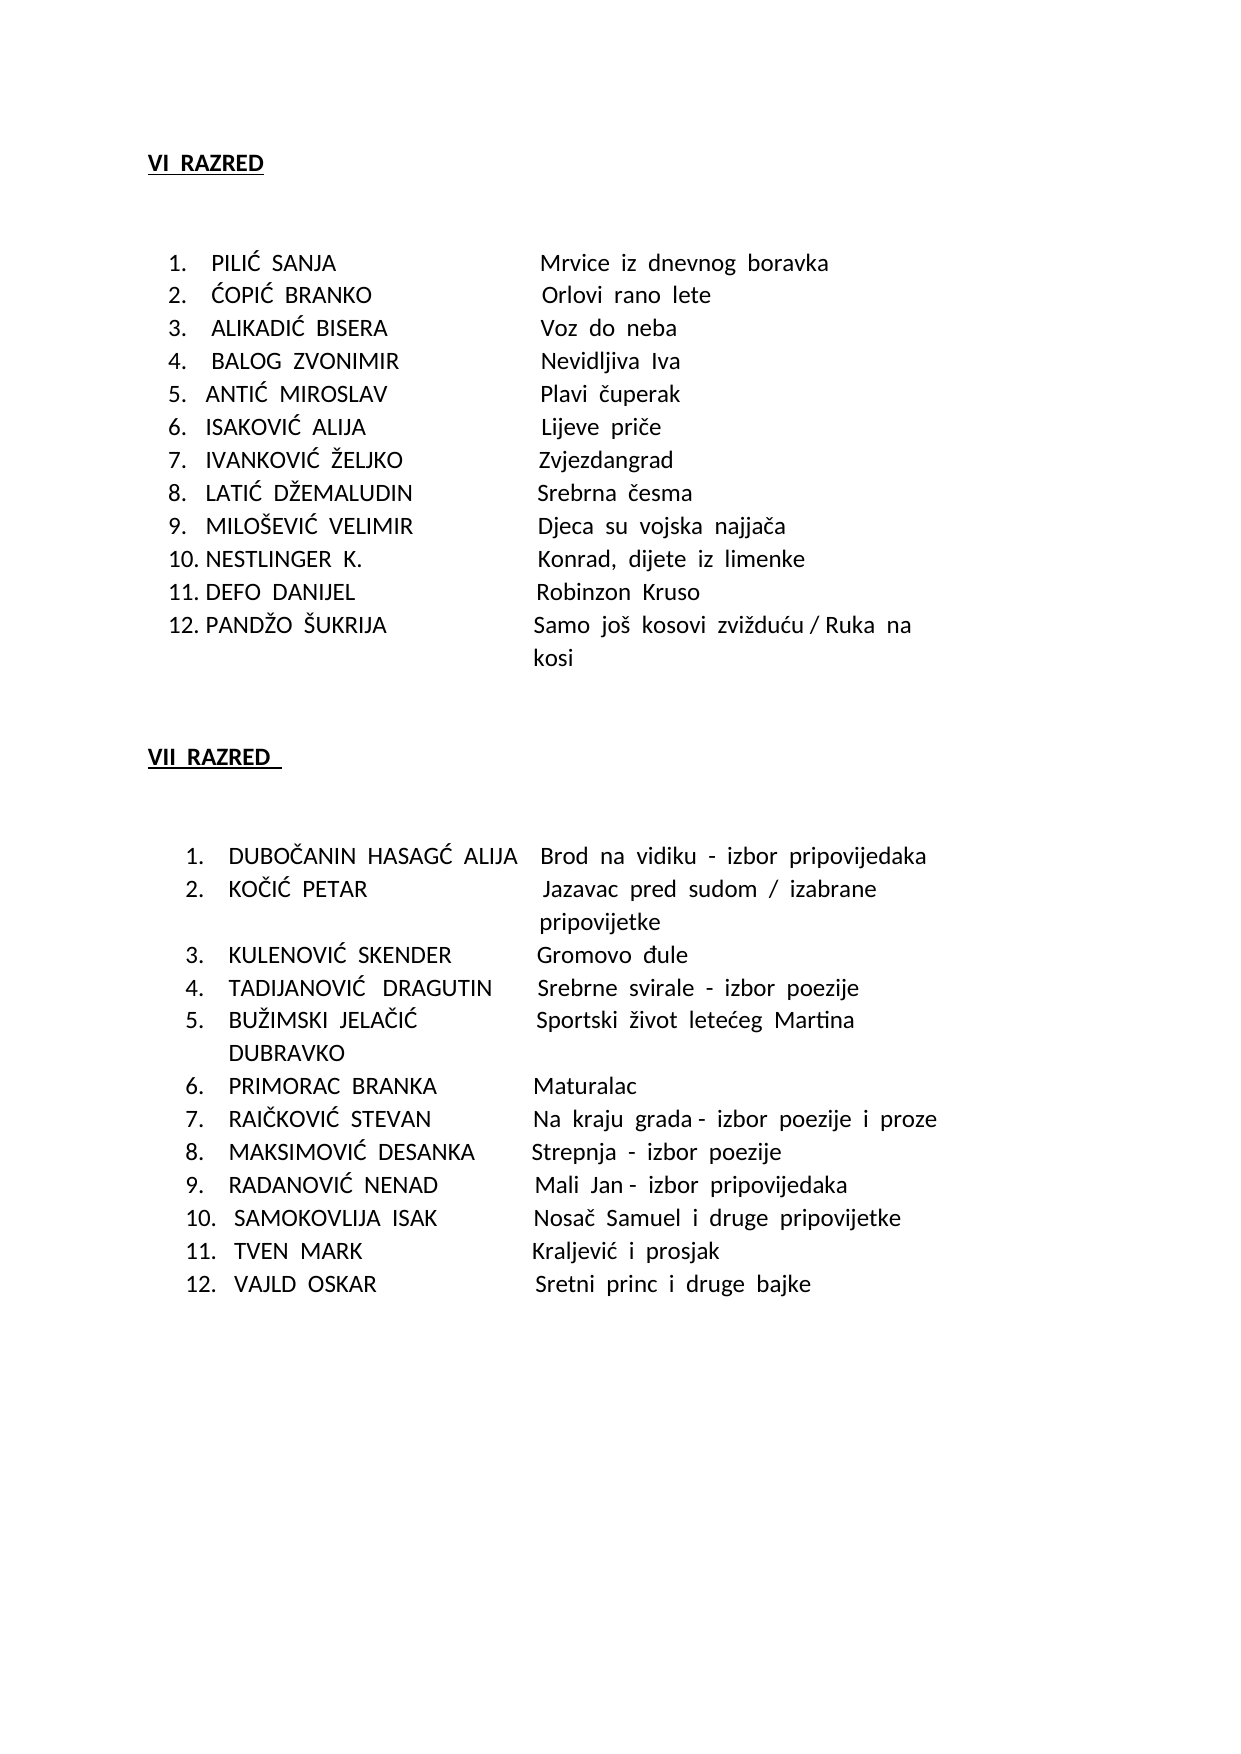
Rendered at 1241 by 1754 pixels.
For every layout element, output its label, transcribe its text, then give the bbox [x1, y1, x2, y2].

list NESTLINGER K. Konrad, dijete iz limenke [168, 543, 1093, 573]
list DUBOČANIN HASAGĆ ALIJA Brod na vidiku - izbor pripovijedaka [185, 840, 1093, 871]
list RAIČKOVIĆ STEVAN Na kraju grada - izbor poezije i proze [185, 1103, 1093, 1134]
list ANTIĆ MIROSLAV Plavi čuperak [168, 378, 1093, 409]
text VII RAZRED [148, 741, 1093, 771]
list TVEN MARK Kraljević i prosjak [185, 1235, 1093, 1266]
list ALIKADIĆ BISERA Voz do neba [168, 313, 1093, 343]
list TADIJANOVIĆ DRAGUTIN Srebrne svirale - izbor poezije [185, 972, 1093, 1002]
list IVANKOVIĆ ŽELJKO Zvjezdangrad [168, 444, 1093, 475]
list kosi [205, 642, 1093, 672]
list PANDŽO ŠUKRIJA Samo još kosovi zvižduću / Ruka na [168, 609, 1093, 639]
list DEFO DANIJEL Robinzon Kruso [168, 576, 1093, 606]
list PILIĆ SANJA Mrvice iz dnevnog boravka [168, 247, 1093, 277]
list BALOG ZVONIMIR Nevidljiva Iva [168, 346, 1093, 376]
list PRIMORAC BRANKA Maturalac [185, 1071, 1093, 1101]
list SAMOKOVLIJA ISAK Nosač Samuel i druge pripovijetke [185, 1202, 1093, 1233]
list RADANOVIĆ NENAD Mali Jan - izbor pripovijedaka [185, 1169, 1093, 1200]
list MILOŠEVIĆ VELIMIR Djeca su vojska najjača [168, 510, 1093, 541]
list LATIĆ DŽEMALUDIN Srebrna česma [168, 477, 1093, 508]
list ISAKOVIĆ ALIJA Lijeve priče [168, 411, 1093, 442]
text VI RAZRED [148, 148, 1093, 178]
list KULENOVIĆ SKENDER Gromovo đule [185, 939, 1093, 969]
list VAJLD OSKAR Sretni princ i druge bajke [185, 1268, 1093, 1298]
list BUŽIMSKI JELAČIĆ Sportski život letećeg Martina [185, 1005, 1093, 1035]
list KOČIĆ PETAR Jazavac pred sudom / izabrane [185, 873, 1093, 903]
list ĆOPIĆ BRANKO Orlovi rano lete [168, 280, 1093, 310]
list DUBRAVKO [223, 1038, 1093, 1068]
list pripovijetke [223, 906, 1093, 936]
list MAKSIMOVIĆ DESANKA Strepnja - izbor poezije [185, 1136, 1093, 1167]
